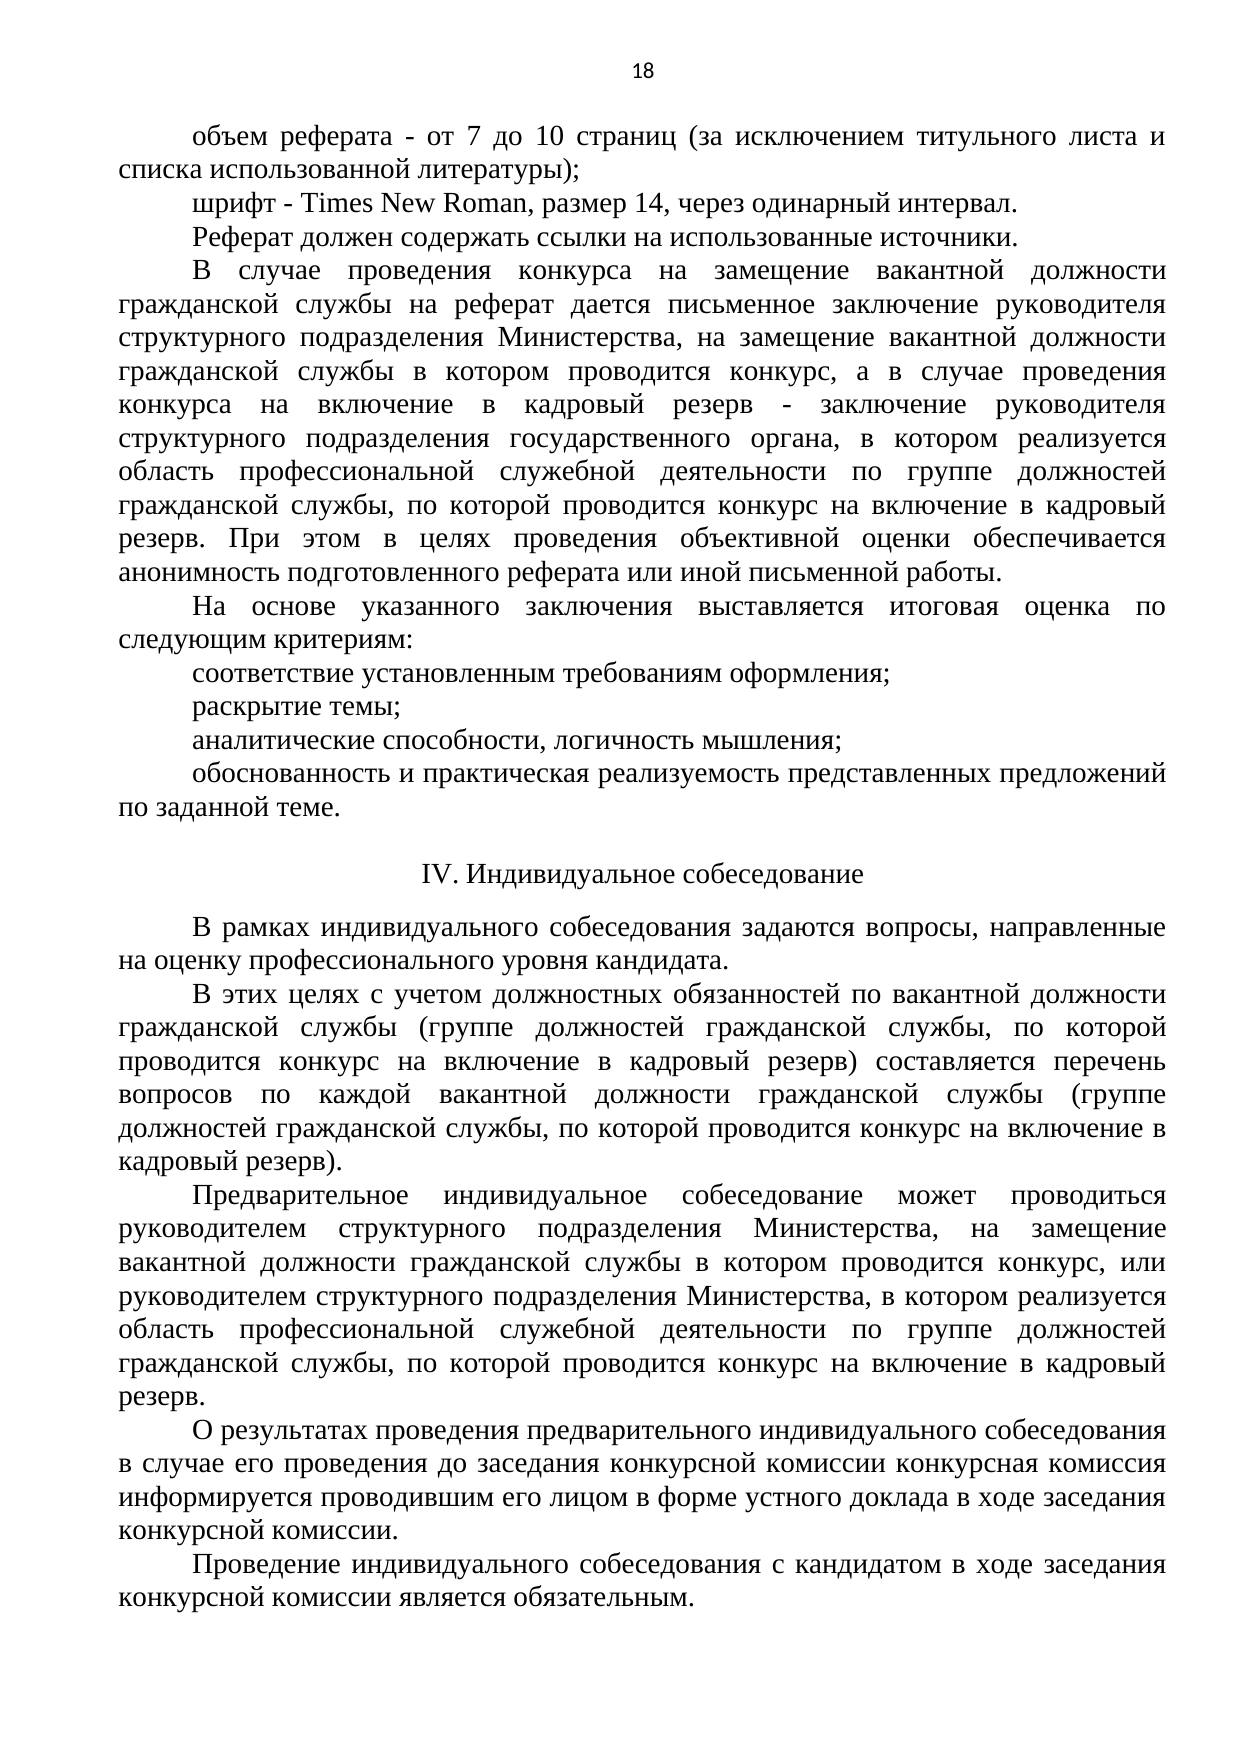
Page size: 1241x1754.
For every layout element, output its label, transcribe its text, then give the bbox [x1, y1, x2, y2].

text Реферат должен содержать ссылки на использованные источники. [118, 219, 1167, 252]
text Предварительное индивидуальное собеседование может проводиться руководителем структурного подразделения Министерства, на замещение вакантной должности гражданской службы в котором проводится конкурс, или руководителем структурного подразделения Министерства, в котором реализуется область профессиональной служебной деятельности по группе должностей гражданской службы, по которой проводится конкурс на включение в кадровый резерв. [118, 1177, 1167, 1412]
text Проведение индивидуального собеседования с кандидатом в ходе заседания конкурсной комиссии является обязательным. [118, 1546, 1167, 1613]
text О результатах проведения предварительного индивидуального собеседования в случае его проведения до заседания конкурсной комиссии конкурсная комиссия информируется проводившим его лицом в форме устного доклада в ходе заседания конкурсной комиссии. [118, 1412, 1167, 1546]
text В рамках индивидуального собеседования задаются вопросы, направленные на оценку профессионального уровня кандидата. [118, 909, 1167, 976]
text В этих целях с учетом должностных обязанностей по вакантной должности гражданской службы (группе должностей гражданской службы, по которой проводится конкурс на включение в кадровый резерв) составляется перечень вопросов по каждой вакантной должности гражданской службы (группе должностей гражданской службы, по которой проводится конкурс на включение в кадровый резерв). [118, 976, 1167, 1177]
list Индивидуальное собеседование [118, 856, 1167, 889]
text аналитические способности, логичность мышления; [118, 722, 1167, 755]
text объем реферата - от 7 до 10 страниц (за исключением титульного листа и списка использованной литературы); [118, 118, 1167, 185]
text шрифт - Times New Roman, размер 14, через одинарный интервал. [118, 185, 1167, 219]
text В случае проведения конкурса на замещение вакантной должности гражданской службы на реферат дается письменное заключение руководителя структурного подразделения Министерства, на замещение вакантной должности гражданской службы в котором проводится конкурс, а в случае проведения конкурса на включение в кадровый резерв - заключение руководителя структурного подразделения государственного органа, в котором реализуется область профессиональной служебной деятельности по группе должностей гражданской службы, по которой проводится конкурс на включение в кадровый резерв. При этом в целях проведения объективной оценки обеспечивается анонимность подготовленного реферата или иной письменной работы. [118, 252, 1167, 588]
text обоснованность и практическая реализуемость представленных предложений по заданной теме. [118, 755, 1167, 822]
text раскрытие темы; [118, 688, 1167, 722]
text соответствие установленным требованиям оформления; [118, 655, 1167, 688]
text На основе указанного заключения выставляется итоговая оценка по следующим критериям: [118, 588, 1167, 655]
